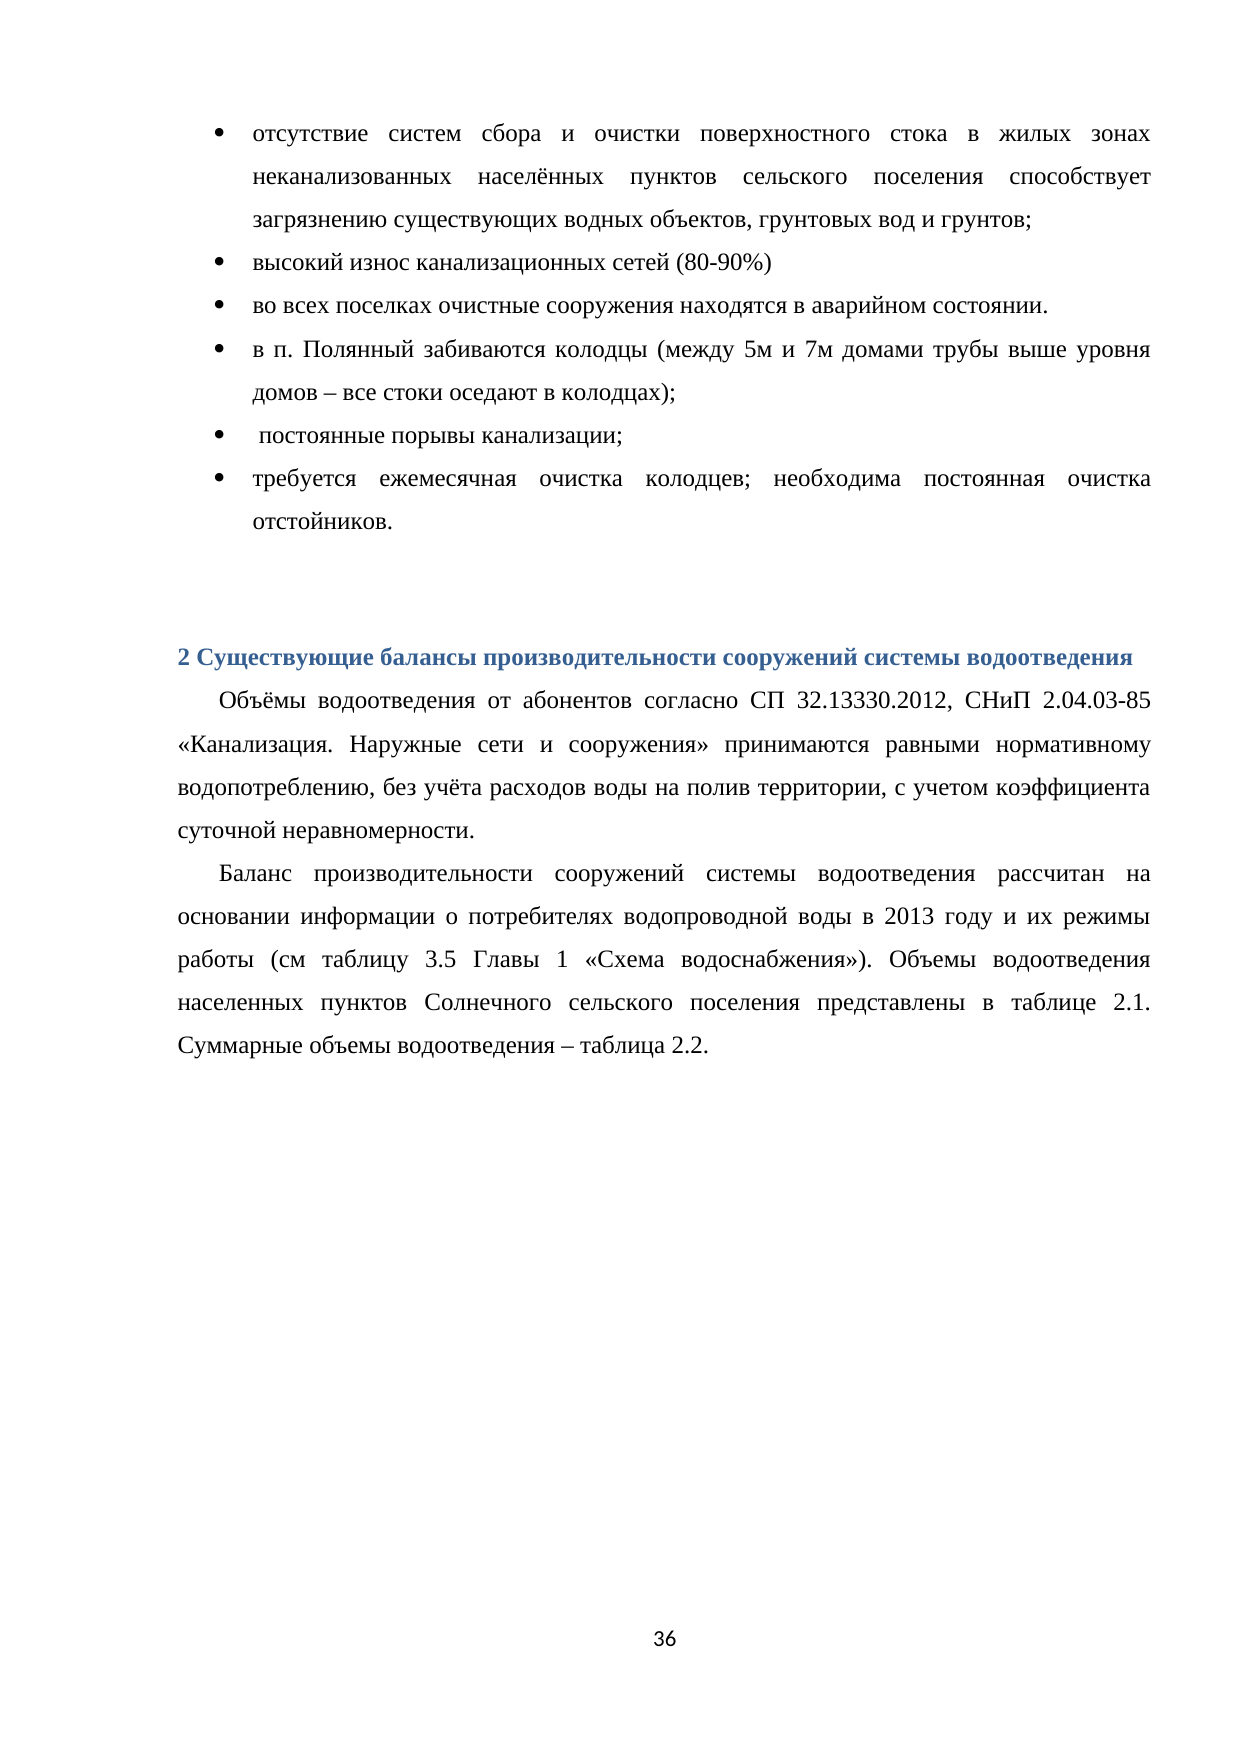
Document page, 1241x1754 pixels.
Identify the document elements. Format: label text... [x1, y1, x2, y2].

list отсутствие систем сбора и очистки поверхностного стока в жилых зонах неканализованных населённых пунктов сельского поселения способствует загрязнению существующих водных объектов, грунтовых вод и грунтов; [215, 118, 1152, 233]
text Баланс производительности сооружений системы водоотведения рассчитан на основании информации о потребителях водопроводной воды в 2013 году и их режимы работы (см таблицу 3.5 Главы 1 «Схема водоснабжения»). Объемы водоотведения населенных пунктов Солнечного сельского поселения представлены в таблице 2.1. Суммарные объемы водоотведения – таблица 2.2. [177, 858, 1152, 1059]
list во всех поселках очистные сооружения находятся в аварийном состоянии. [215, 291, 1152, 319]
list постоянные порывы канализации; [215, 420, 1152, 449]
list высокий износ канализационных сетей (80-90%) [215, 247, 1152, 276]
text Объёмы водоотведения от абонентов согласно СП 32.13330.2012, СНиП 2.04.03-85 «Канализация. Наружные сети и сооружения» принимаются равными нормативному водопотреблению, без учёта расходов воды на полив территории, с учетом коэффициента суточной неравномерности. [177, 686, 1152, 844]
subtitle 2 Существующие балансы производительности сооружений системы водоотведения [177, 642, 1152, 671]
list требуется ежемесячная очистка колодцев; необходима постоянная очистка отстойников. [215, 463, 1152, 535]
list в п. Полянный забиваются колодцы (между 5м и 7м домами трубы выше уровня домов – все стоки оседают в колодцах); [215, 334, 1152, 406]
